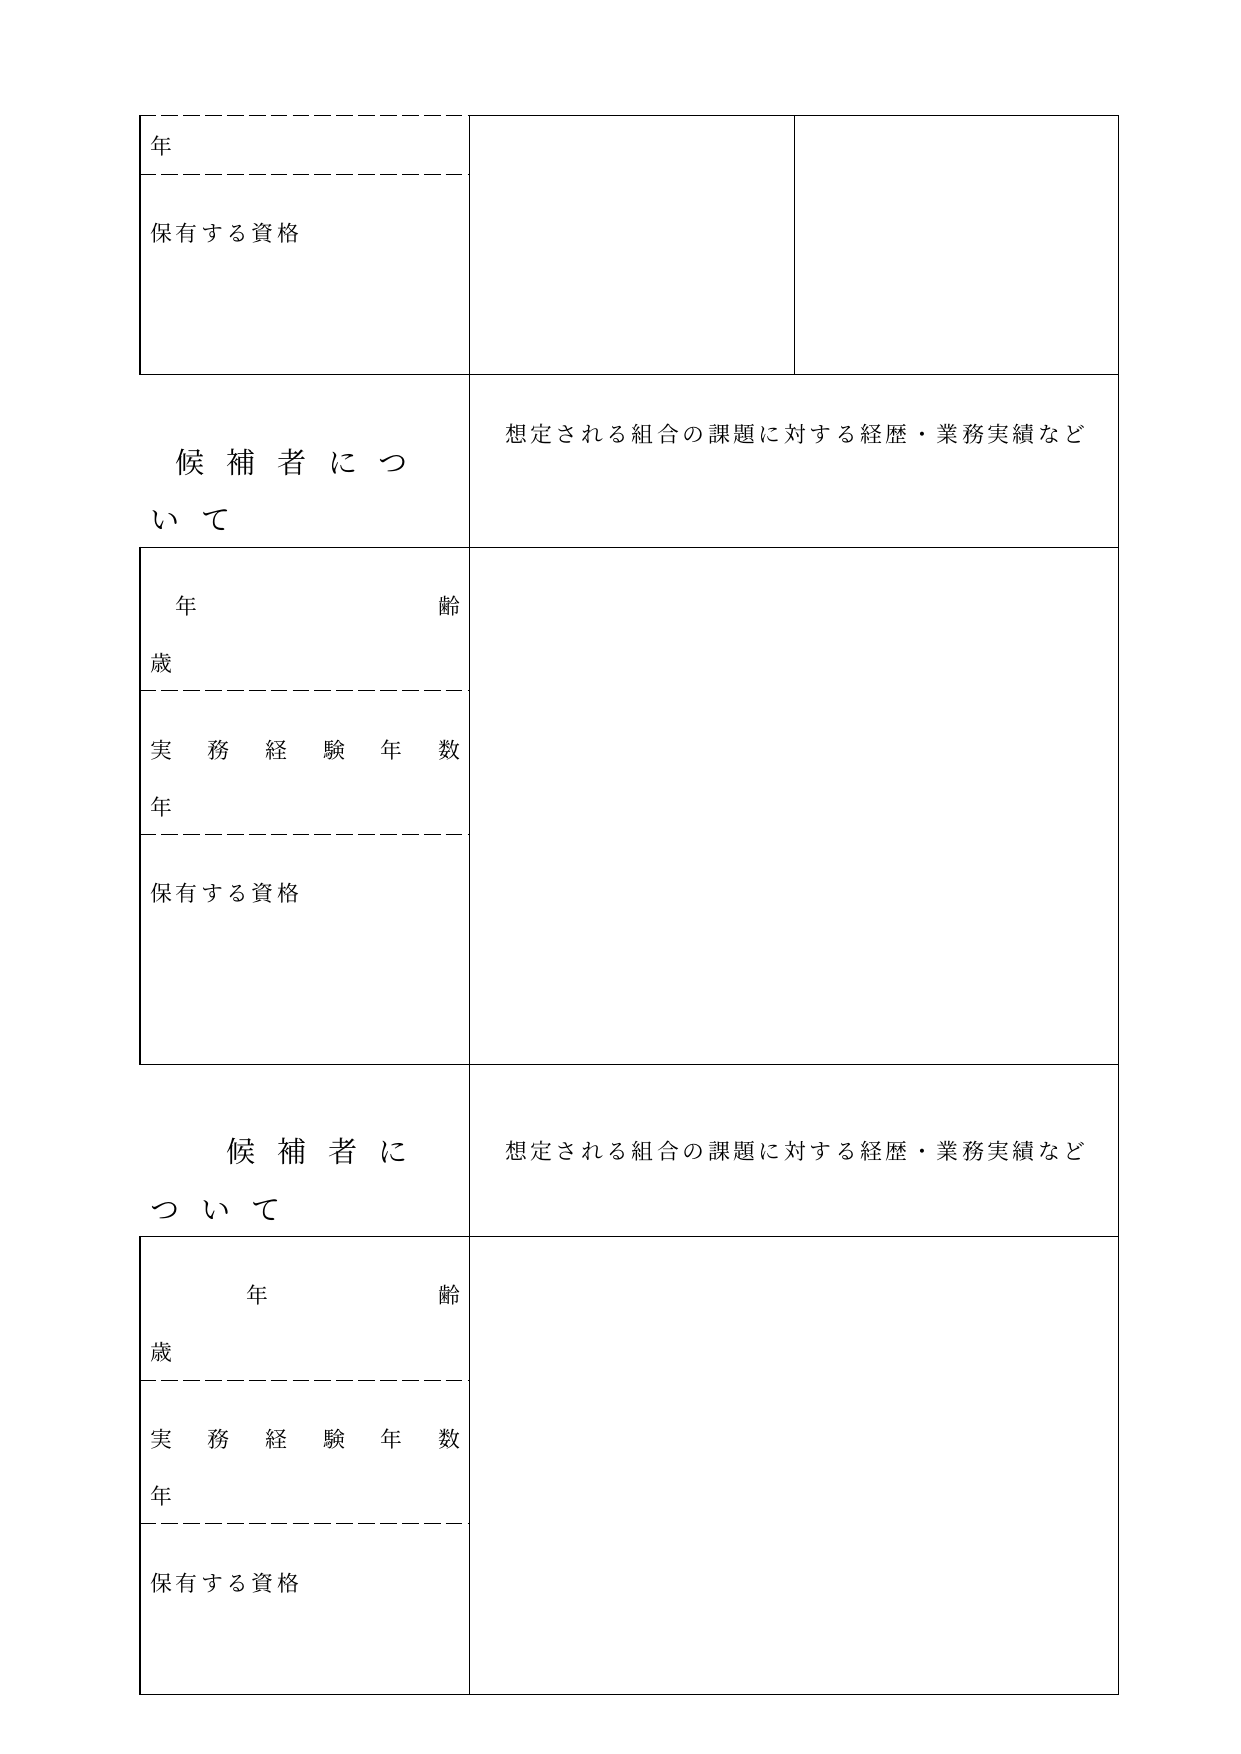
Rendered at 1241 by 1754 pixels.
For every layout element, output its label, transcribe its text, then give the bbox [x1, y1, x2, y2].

table_cell 想定される組合の課題に対する経歴・業務実績など [470, 375, 1118, 547]
table_cell 想定される組合の課題に対する経歴・業務実績など [470, 1065, 1118, 1236]
table_cell 保有する資格 [141, 834, 469, 1063]
table_cell 保有する資格 [141, 174, 469, 374]
table_cell 候補者について [139, 1065, 469, 1236]
table_cell 保有する資格 [141, 1523, 469, 1693]
table_cell 候補者について [139, 375, 469, 547]
table_cell [470, 548, 1118, 1063]
table_cell 年 齢 歳 [141, 548, 469, 690]
table_cell 年 齢 歳 [141, 1237, 469, 1379]
table_cell 実務経験年数 年 [141, 1380, 469, 1523]
table_cell 実務経験年数 年 [141, 115, 469, 173]
table_cell 実務経験年数 年 [141, 690, 469, 834]
table_cell [470, 1237, 1118, 1693]
